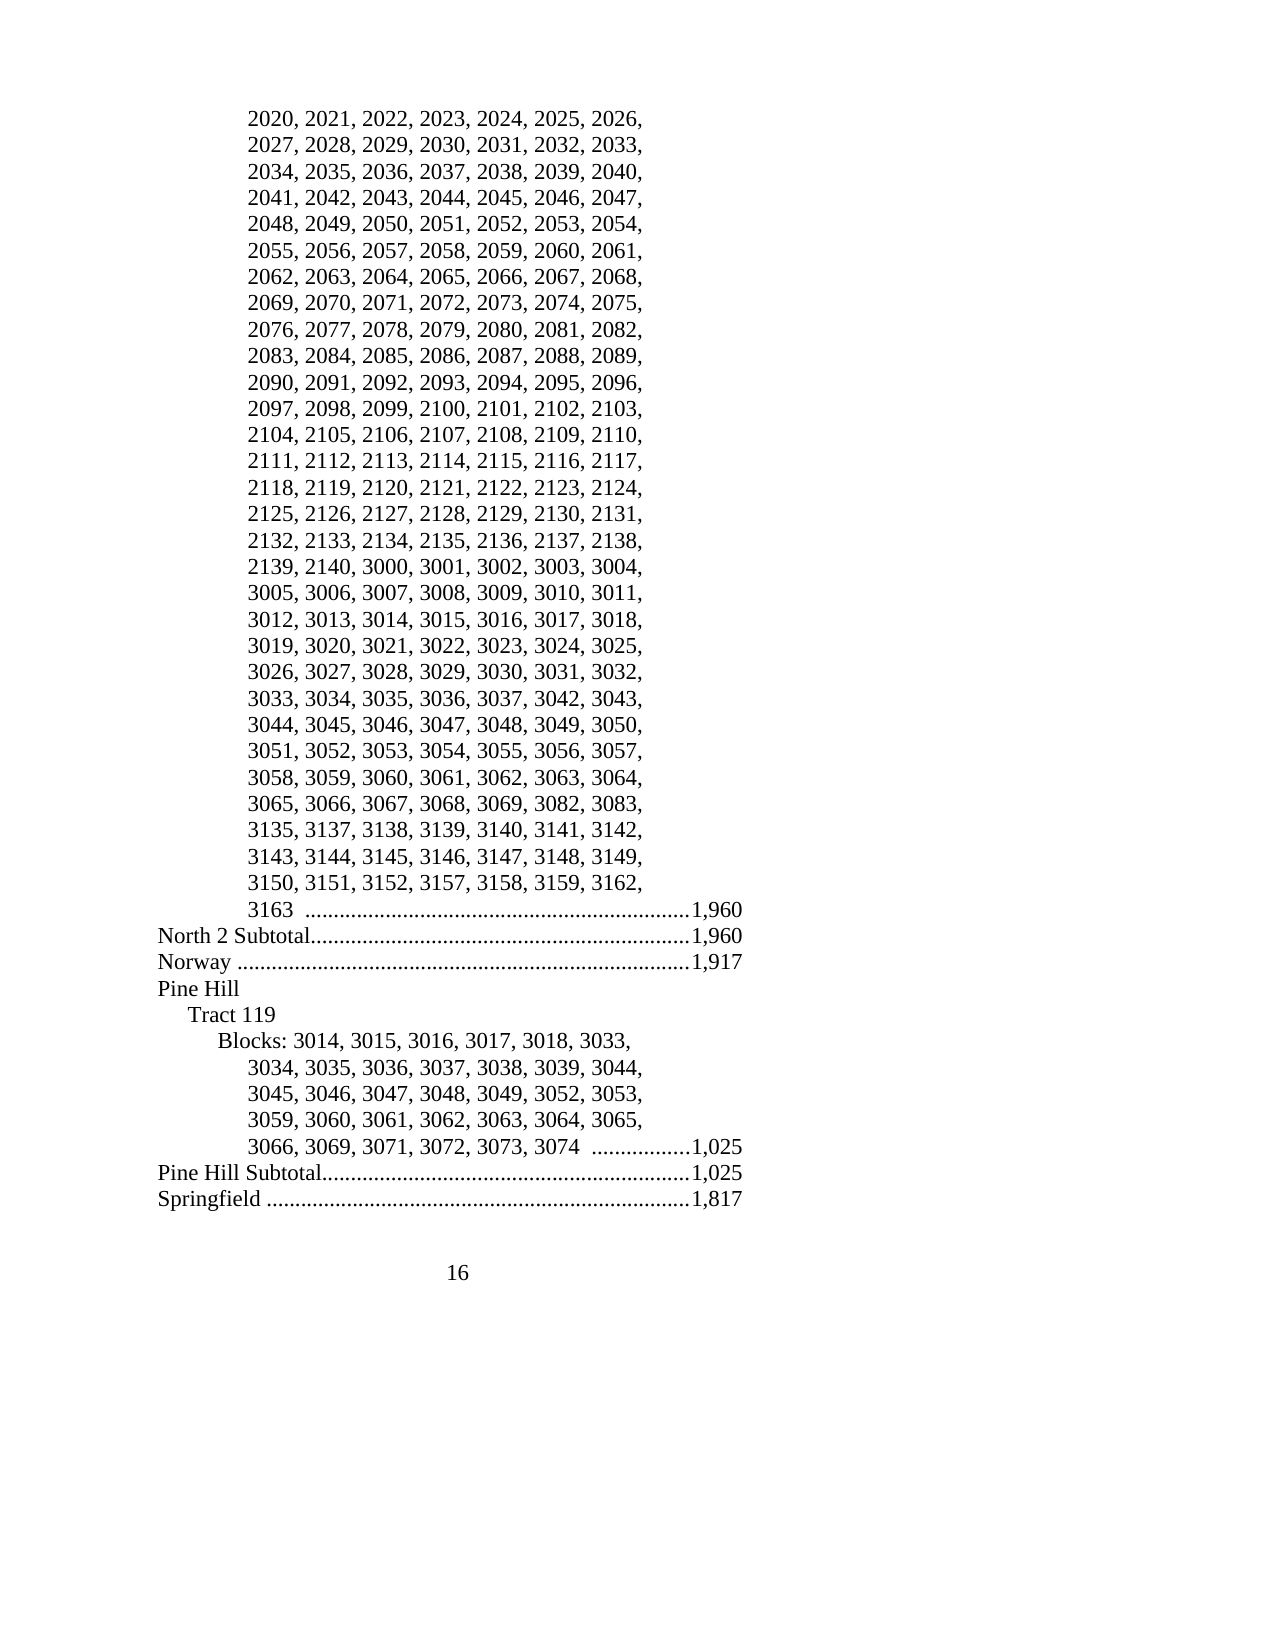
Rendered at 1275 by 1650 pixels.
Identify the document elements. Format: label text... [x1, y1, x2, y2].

text Tract 119 [187, 1001, 787, 1027]
text Pine Hill Subtotal 1,025 [157, 1159, 787, 1186]
text Norway 1,917 [157, 948, 787, 975]
text Springfield 1,817 [157, 1186, 787, 1212]
text North 2 Subtotal 1,960 [157, 922, 787, 948]
text Pine Hill [157, 975, 787, 1001]
text Blocks: 3014, 3015, 3016, 3017, 3018, 3033, 3034, 3035, 3036, 3037, 3038, 3039, 3044, 3045, 3046, 3047, 3048, 3049, 3052, 3053, 3059, 3060, 3061, 3062, 3063, 3064, 3065, 3066, 3069, 3071, 3072, 3073, 3074 1,025 [217, 1027, 663, 1159]
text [217, 105, 663, 922]
